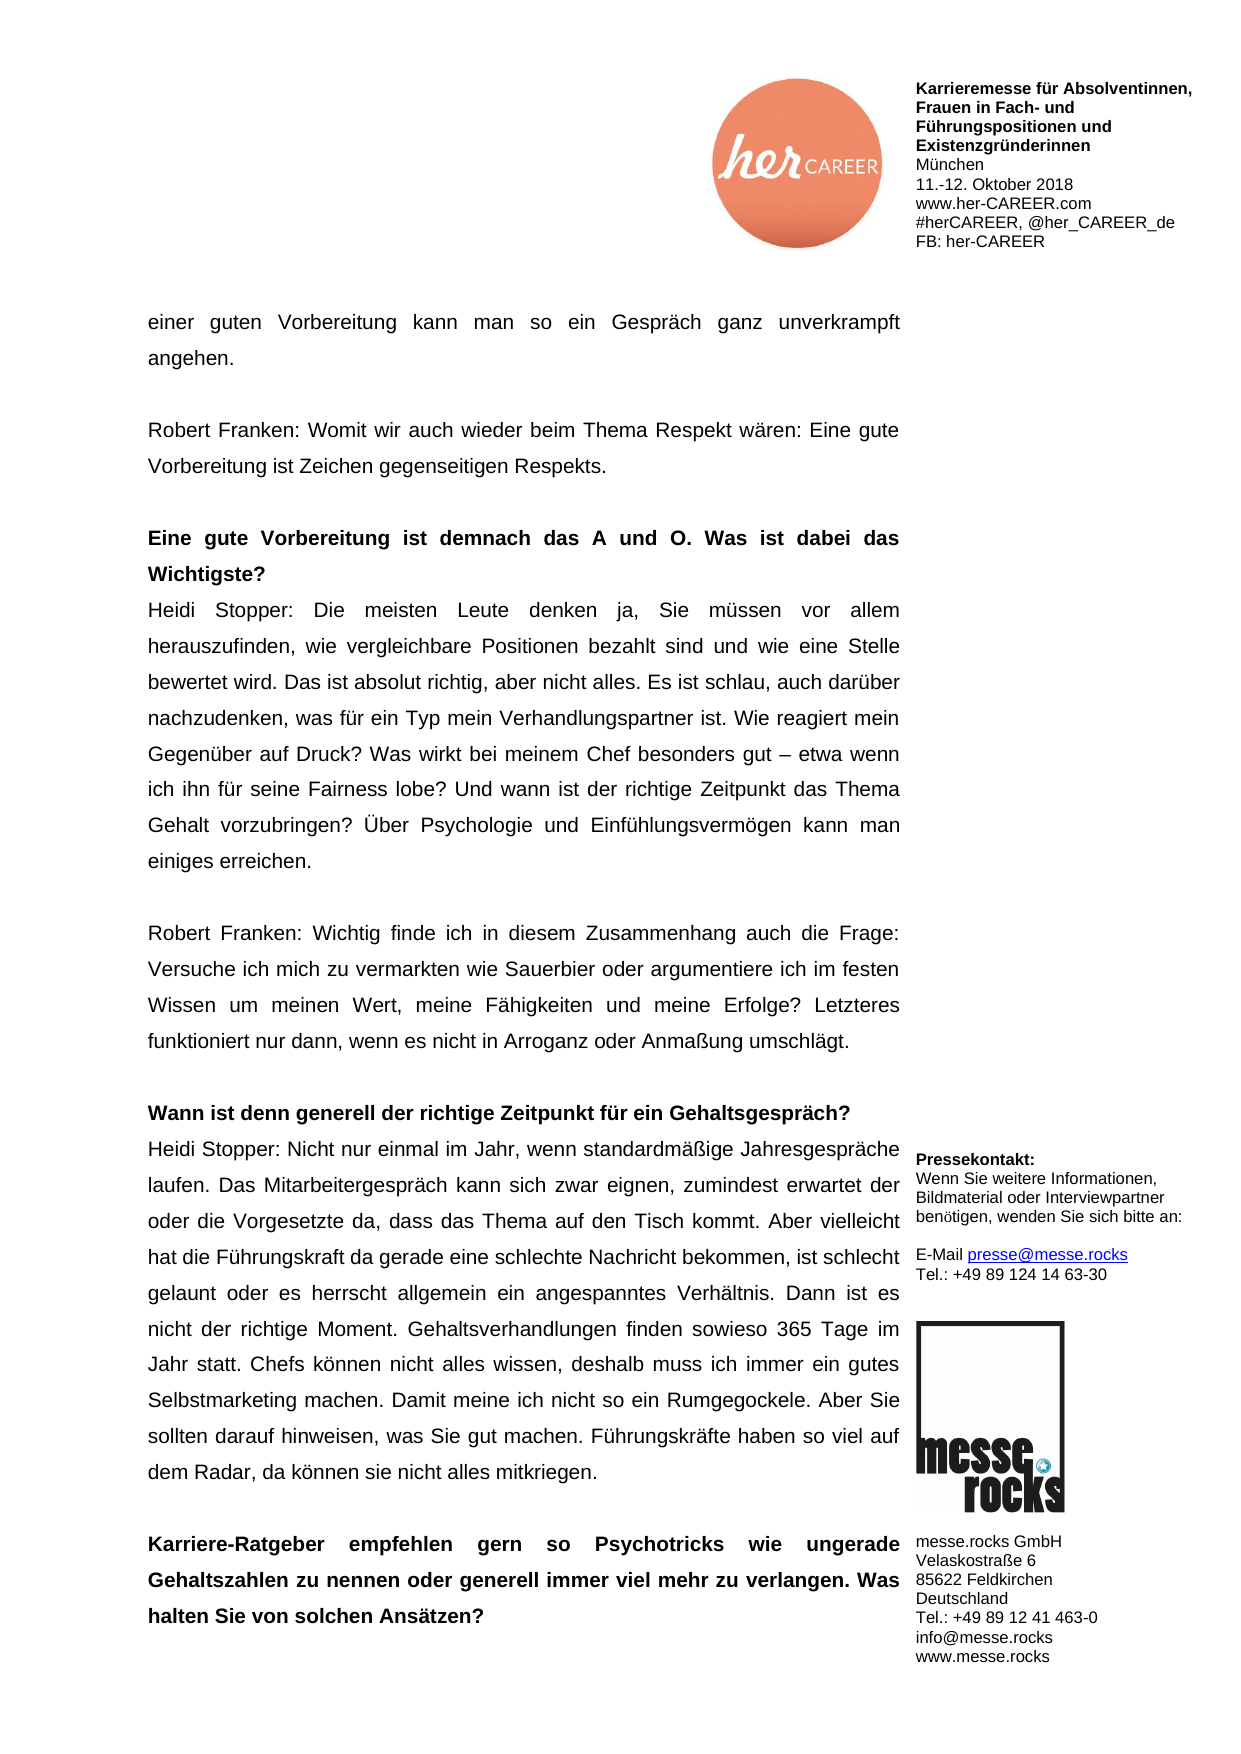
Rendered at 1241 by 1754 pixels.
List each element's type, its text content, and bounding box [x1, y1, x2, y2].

picture [701, 67, 900, 266]
picture [915, 1321, 1066, 1513]
text Robert Franken: Womit wir auch wieder beim Thema Respekt wären: Eine gute Vorbereitung ist Zeichen gegenseitigen Respekts. [148, 418, 901, 478]
text Karriere-Ratgeber empfehlen gern so Psychotricks wie ungerade Gehaltszahlen zu nennen oder generell immer viel mehr zu verlangen. Was halten Sie von solchen Ansätzen? [148, 1532, 901, 1628]
text Heidi Stopper: Die meisten Leute denken ja, Sie müssen vor allem herauszufinden, wie vergleichbare Positionen bezahlt sind und wie eine Stelle bewertet wird. Das ist absolut richtig, aber nicht alles. Es ist schlau, auch darüber nachzudenken, was für ein Typ mein Verhandlungspartner ist. Wie reagiert mein Gegenüber auf Druck? Was wirkt bei meinem Chef besonders gut – etwa wenn ich ihn für seine Fairness lobe? Und wann ist der richtige Zeitpunkt das Thema Gehalt vorzubringen? Über Psychologie und Einfühlungsvermögen kann man einiges erreichen. [148, 598, 901, 873]
text Wann ist denn generell der richtige Zeitpunkt für ein Gehaltsgespräch? [148, 1101, 901, 1125]
text Heidi Stopper: Nicht nur einmal im Jahr, wenn standardmäßige Jahresgespräche laufen. Das Mitarbeitergespräch kann sich zwar eignen, zumindest erwartet der oder die Vorgesetzte da, dass das Thema auf den Tisch kommt. Aber vielleicht hat die Führungskraft da gerade eine schlechte Nachricht bekommen, ist schlecht gelaunt oder es herrscht allgemein ein angespanntes Verhältnis. Dann ist es nicht der richtige Moment. Gehaltsverhandlungen finden sowieso 365 Tage im Jahr statt. Chefs können nicht alles wissen, deshalb muss ich immer ein gutes Selbstmarketing machen. Damit meine ich nicht so ein Rumgegockele. Aber Sie sollten darauf hinweisen, was Sie gut machen. Führungskräfte haben so viel auf dem Radar, da können sie nicht alles mitkriegen. [148, 1137, 901, 1484]
text Eine gute Vorbereitung ist demnach das A und O. Was ist dabei das Wichtigste? [148, 526, 901, 586]
text Robert Franken: Wichtig finde ich in diesem Zusammenhang auch die Frage: Versuche ich mich zu vermarkten wie Sauerbier oder argumentiere ich im festen Wissen um meinen Wert, meine Fähigkeiten und meine Erfolge? Letzteres funktioniert nur dann, wenn es nicht in Arroganz oder Anmaßung umschlägt. [148, 921, 901, 1053]
